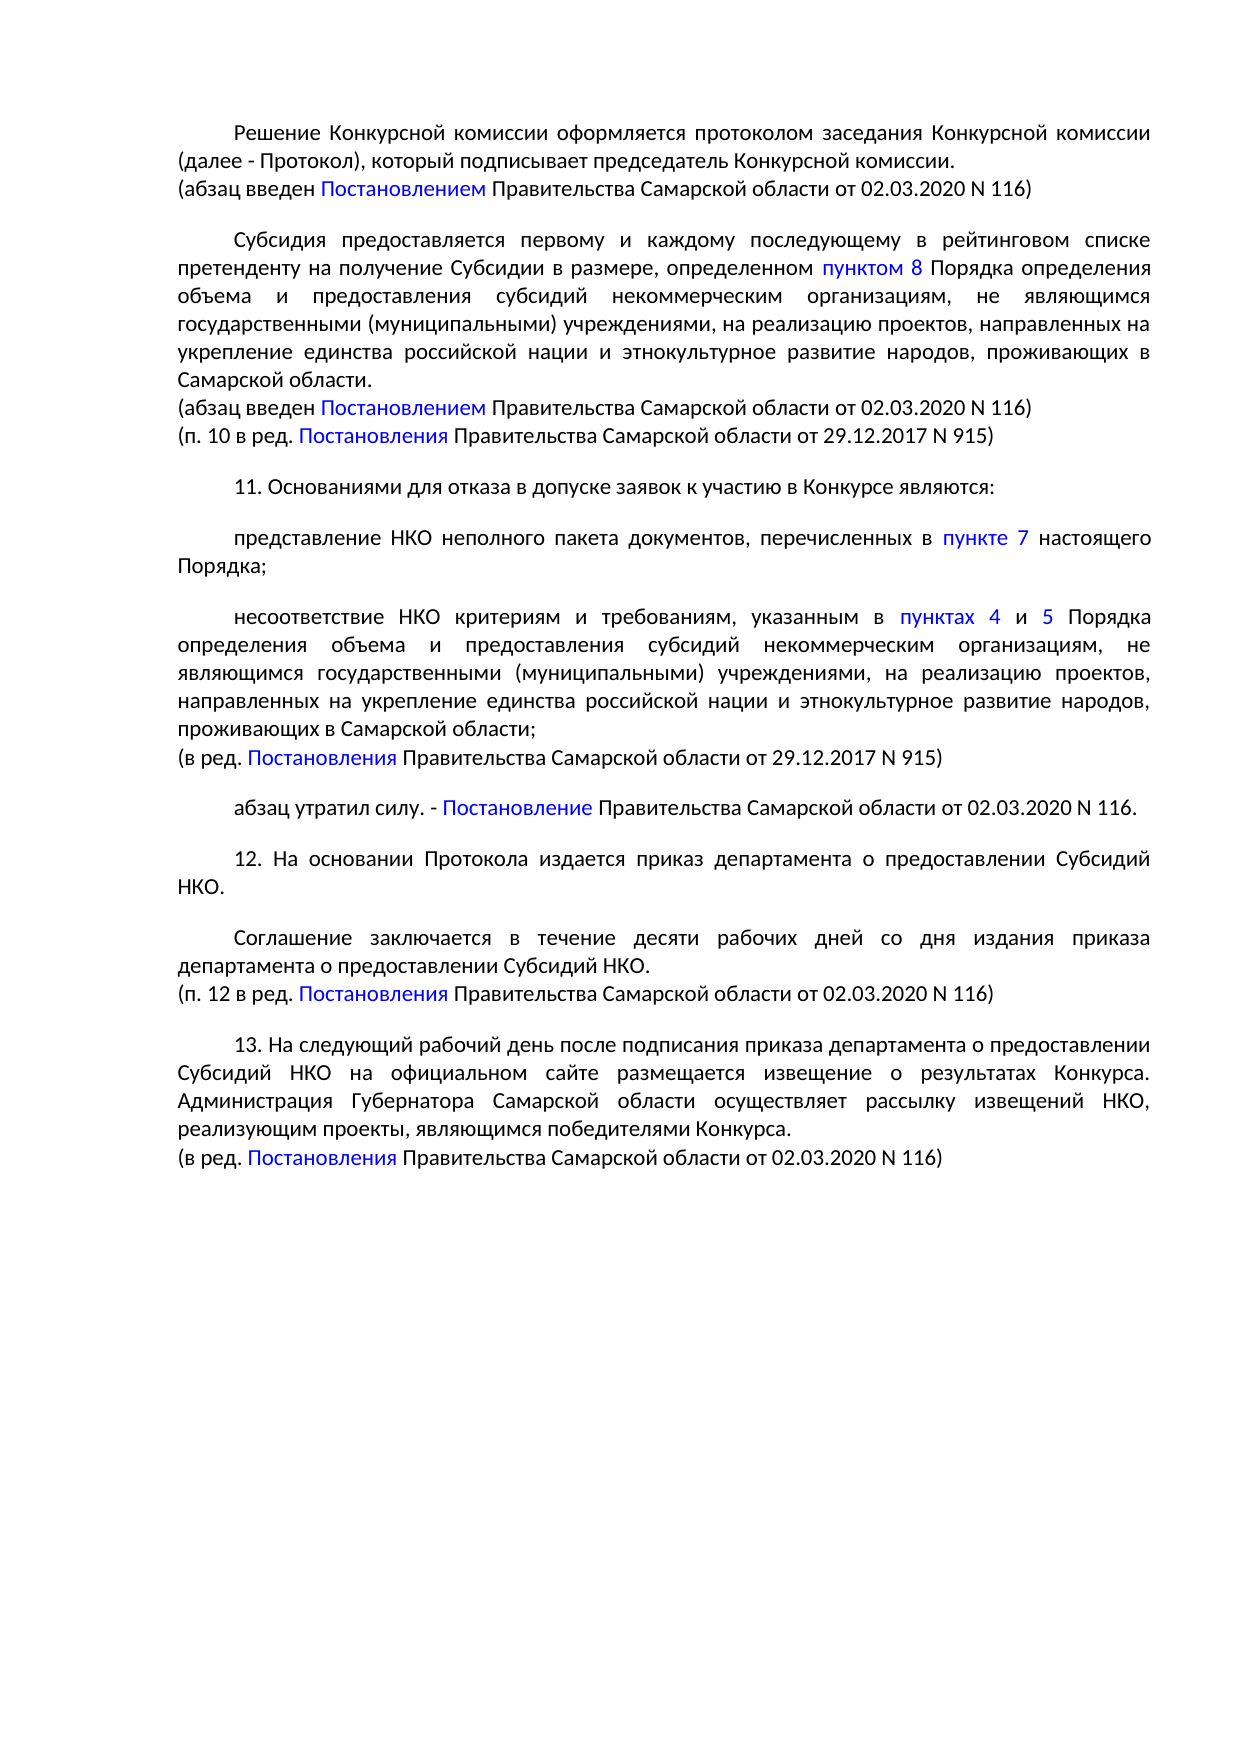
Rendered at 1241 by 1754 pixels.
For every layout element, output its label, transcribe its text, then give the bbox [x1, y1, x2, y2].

text Соглашение заключается в течение десяти рабочих дней со дня издания приказа департамента о предоставлении Субсидий НКО. [177, 923, 1152, 979]
text Решение Конкурсной комиссии оформляется протоколом заседания Конкурсной комиссии (далее - Протокол), который подписывает председатель Конкурсной комиссии. [177, 118, 1152, 174]
text (абзац введен Постановлением Правительства Самарской области от 02.03.2020 N 116) [177, 393, 1152, 421]
text (п. 12 в ред. Постановления Правительства Самарской области от 02.03.2020 N 116) [177, 979, 1152, 1008]
text 11. Основаниями для отказа в допуске заявок к участию в Конкурсе являются: [177, 472, 1152, 501]
text (п. 10 в ред. Постановления Правительства Самарской области от 29.12.2017 N 915) [177, 422, 1152, 449]
text (в ред. Постановления Правительства Самарской области от 02.03.2020 N 116) [177, 1143, 1152, 1171]
text 13. На следующий рабочий день после подписания приказа департамента о предоставлении Субсидий НКО на официальном сайте размещается извещение о результатах Конкурса. Администрация Губернатора Самарской области осуществляет рассылку извещений НКО, реализующим проекты, являющимся победителями Конкурса. [177, 1031, 1152, 1143]
text 12. На основании Протокола издается приказ департамента о предоставлении Субсидий НКО. [177, 844, 1152, 901]
text Субсидия предоставляется первому и каждому последующему в рейтинговом списке претенденту на получение Субсидии в размере, определенном пунктом 8 Порядка определения объема и предоставления субсидий некоммерческим организациям, не являющимся государственными (муниципальными) учреждениями, на реализацию проектов, направленных на укрепление единства российской нации и этнокультурное развитие народов, проживающих в Самарской области. [177, 225, 1152, 393]
text абзац утратил силу. - Постановление Правительства Самарской области от 02.03.2020 N 116. [177, 793, 1152, 822]
text несоответствие НКО критериям и требованиям, указанным в пунктах 4 и 5 Порядка определения объема и предоставления субсидий некоммерческим организациям, не являющимся государственными (муниципальными) учреждениями, на реализацию проектов, направленных на укрепление единства российской нации и этнокультурное развитие народов, проживающих в Самарской области; [177, 602, 1152, 742]
text (абзац введен Постановлением Правительства Самарской области от 02.03.2020 N 116) [177, 174, 1152, 202]
text (в ред. Постановления Правительства Самарской области от 29.12.2017 N 915) [177, 743, 1152, 771]
text представление НКО неполного пакета документов, перечисленных в пункте 7 настоящего Порядка; [177, 523, 1152, 579]
